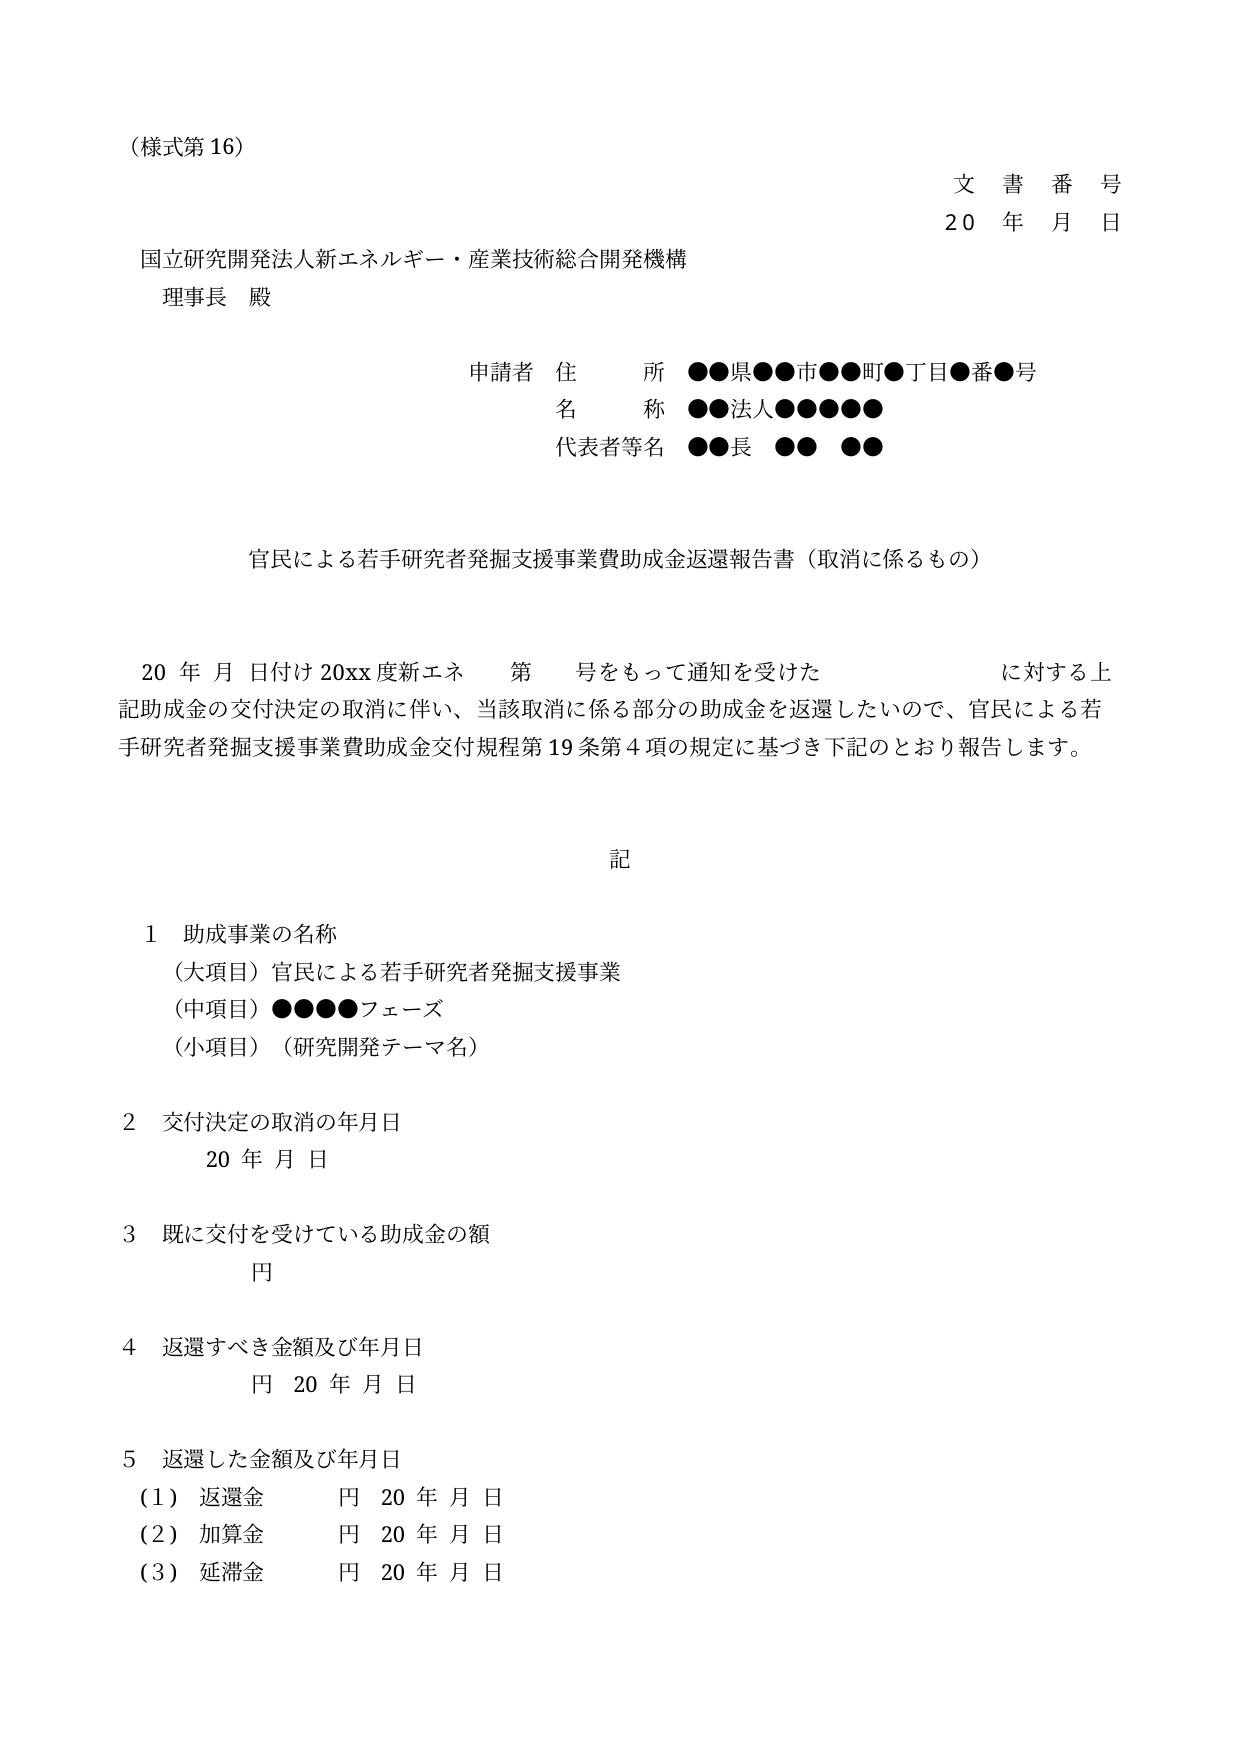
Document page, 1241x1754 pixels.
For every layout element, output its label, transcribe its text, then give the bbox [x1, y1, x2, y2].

text ５ 返還した金額及び年月日 [118, 1439, 1122, 1477]
text ４ 返還すべき金額及び年月日 [118, 1327, 1122, 1364]
text 20 年 月 日 [118, 202, 1122, 239]
text (２) 加算金 円 20 年 月 日 [140, 1514, 1122, 1552]
text 円 [206, 1252, 1122, 1289]
text 円 20 年 月 日 [206, 1364, 1122, 1402]
text (３) 延滞金 円 20 年 月 日 [140, 1552, 1122, 1589]
text 名 称 ●●法人●●●●● [118, 389, 1122, 427]
text (１) 返還金 円 20 年 月 日 [140, 1477, 1122, 1514]
text ３ 既に交付を受けている助成金の額 [118, 1214, 1122, 1252]
subtitle １ 助成事業の名称 [140, 914, 1122, 952]
text 代表者等名 ●●長 ●● ●● [118, 427, 1100, 464]
text 国立研究開発法人新エネルギー・産業技術総合開発機構 [118, 239, 1122, 277]
text 官民による若手研究者発掘支援事業費助成金返還報告書（取消に係るもの） [118, 539, 1122, 577]
subtitle （大項目）官民による若手研究者発掘支援事業 [162, 952, 1122, 989]
subtitle 記 [118, 839, 1122, 877]
text 20 年 月 日付け20xx度新エネ 第 号をもって通知を受けた に対する上記助成金の交付決定の取消に伴い、当該取消に係る部分の助成金を返還したいので、官民による若手研究者発掘支援事業費助成金交付規程第19条第４項の規定に基づき下記のとおり報告します。 [118, 652, 1122, 764]
text 理事長 殿 [118, 277, 1122, 314]
text 20 年 月 日 [206, 1139, 1122, 1177]
text （様式第16） [118, 127, 1122, 164]
text 文書番号 [118, 164, 1122, 202]
text ２ 交付決定の取消の年月日 [118, 1102, 1122, 1139]
text （中項目）●●●●フェーズ [162, 989, 1122, 1027]
text （小項目）（研究開発テーマ名） [162, 1027, 1122, 1064]
text 申請者 住 所 ●●県●●市●●町●丁目●番●号 [118, 352, 1122, 389]
